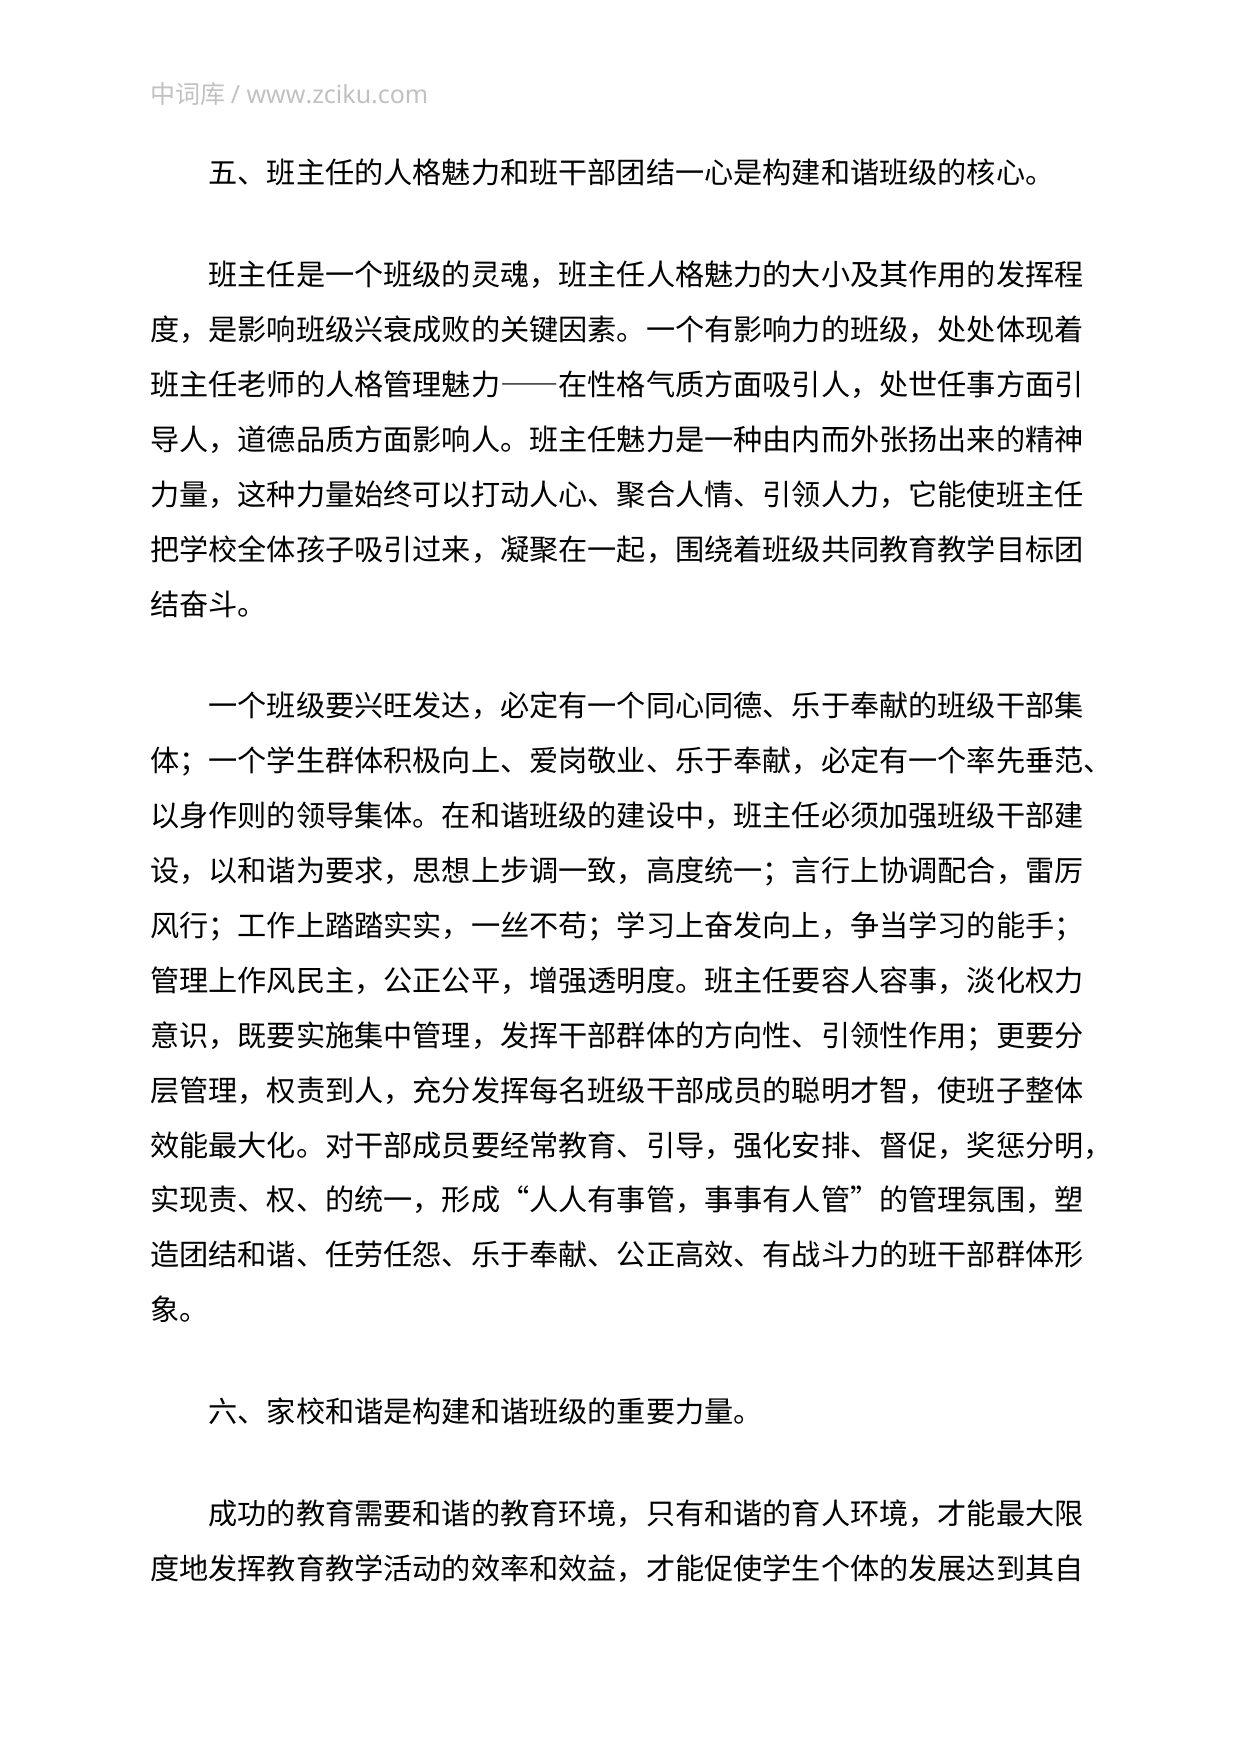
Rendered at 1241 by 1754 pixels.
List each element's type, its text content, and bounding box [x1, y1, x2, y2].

text 班主任是一个班级的灵魂，班主任人格魅力的大小及其作用的发挥程度，是影响班级兴衰成败的关键因素。一个有影响力的班级，处处体现着班主任老师的人格管理魅力——在性格气质方面吸引人，处世任事方面引导人，道德品质方面影响人。班主任魅力是一种由内而外张扬出来的精神力量，这种力量始终可以打动人心、聚合人情、引领人力，它能使班主任把学校全体孩子吸引过来，凝聚在一起，围绕着班级共同教育教学目标团结奋斗。 [150, 252, 1090, 623]
text 一个班级要兴旺发达，必定有一个同心同德、乐于奉献的班级干部集体；一个学生群体积极向上、爱岗敬业、乐于奉献，必定有一个率先垂范、以身作则的领导集体。在和谐班级的建设中，班主任必须加强班级干部建设，以和谐为要求，思想上步调一致，高度统一；言行上协调配合，雷厉风行；工作上踏踏实实，一丝不苟；学习上奋发向上，争当学习的能手；管理上作风民主，公正公平，增强透明度。班主任要容人容事，淡化权力意识，既要实施集中管理，发挥干部群体的方向性、引领性作用；更要分层管理，权责到人，充分发挥每名班级干部成员的聪明才智，使班子整体效能最大化。对干部成员要经常教育、引导，强化安排、督促，奖惩分明，实现责、权、的统一，形成“人人有事管，事事有人管”的管理氛围，塑造团结和谐、任劳任怨、乐于奉献、公正高效、有战斗力的班干部群体形象。 [150, 683, 1090, 1329]
text 六、家校和谐是构建和谐班级的重要力量。 [150, 1388, 1090, 1431]
text 五、班主任的人格魅力和班干部团结一心是构建和谐班级的核心。 [150, 150, 1090, 192]
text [150, 1490, 1090, 1587]
